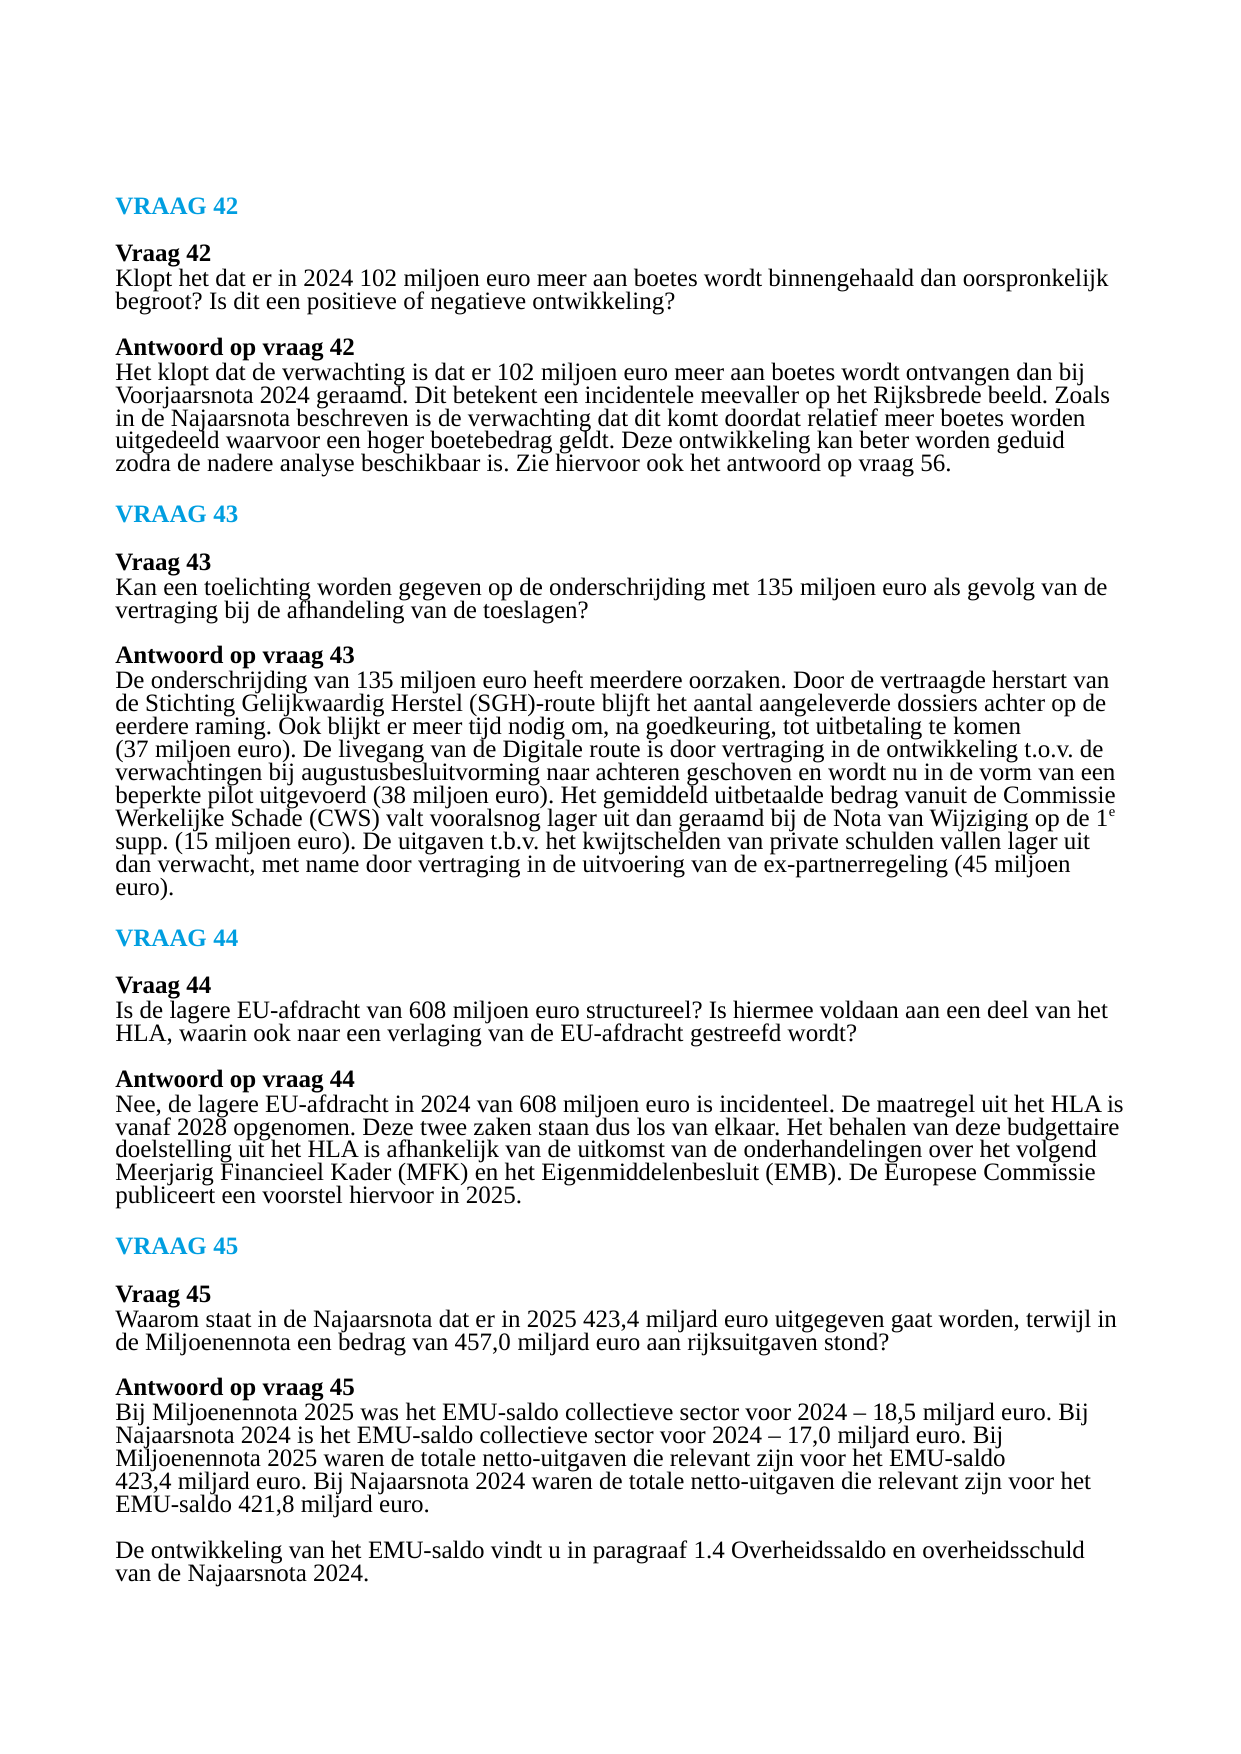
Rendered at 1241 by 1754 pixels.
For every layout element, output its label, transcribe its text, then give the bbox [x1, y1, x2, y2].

text Antwoord op vraag 44 [115, 1069, 1125, 1092]
text Nee, de lagere EU-afdracht in 2024 van 608 miljoen euro is incidenteel. De maatregel uit het HLA is vanaf 2028 opgenomen. Deze twee zaken staan dus los van elkaar. Het behalen van deze budgettaire doelstelling uit het HLA is afhankelijk van de uitkomst van de onderhandelingen over het volgend Meerjarig Financieel Kader (MFK) en het Eigenmiddelenbesluit (EMB). De Europese Commissie publiceert een voorstel hiervoor in 2025. [115, 1094, 1125, 1208]
text Klopt het dat er in 2024 102 miljoen euro meer aan boetes wordt binnengehaald dan oorspronkelijk begroot? Is dit een positieve of negatieve ontwikkeling? [115, 268, 1125, 314]
text De ontwikkeling van het EMU-saldo vindt u in paragraaf 1.4 Overheidssaldo en overheidsschuld van de Najaarsnota 2024. [115, 1540, 1125, 1586]
text Vraag 45 [115, 1284, 1125, 1307]
text Kan een toelichting worden gegeven op de onderschrijding met 135 miljoen euro als gevolg van de vertraging bij de afhandeling van de toeslagen? [115, 577, 1125, 623]
title Vraag 44 [115, 923, 1125, 951]
text Antwoord op vraag 45 [115, 1377, 1125, 1400]
text Vraag 42 [115, 243, 1125, 266]
text De onderschrijding van 135 miljoen euro heeft meerdere oorzaken. Door de vertraagde herstart van de Stichting Gelijkwaardig Herstel (SGH)-route blijft het aantal aangeleverde dossiers achter op de eerdere raming. Ook blijkt er meer tijd nodig om, na goedkeuring, tot uitbetaling te komen (37 miljoen euro). De livegang van de Digitale route is door vertraging in de ontwikkeling t.o.v. de verwachtingen bij augustusbesluitvorming naar achteren geschoven en wordt nu in de vorm van een beperkte pilot uitgevoerd (38 miljoen euro). Het gemiddeld uitbetaalde bedrag vanuit de Commissie Werkelijke Schade (CWS) valt vooralsnog lager uit dan geraamd bij de Nota van Wijziging op de 1e supp. (15 miljoen euro). De uitgaven t.b.v. het kwijtschelden van private schulden vallen lager uit dan verwacht, met name door vertraging in de uitvoering van de ex-partnerregeling (45 miljoen euro). [115, 671, 1125, 900]
text Bij Miljoenennota 2025 was het EMU-saldo collectieve sector voor 2024 ‒ 18,5 miljard euro. Bij Najaarsnota 2024 is het EMU-saldo collectieve sector voor 2024 ‒ 17,0 miljard euro. Bij Miljoenennota 2025 waren de totale netto-uitgaven die relevant zijn voor het EMU-saldo 423,4 miljard euro. Bij Najaarsnota 2024 waren de totale netto-uitgaven die relevant zijn voor het EMU-saldo 421,8 miljard euro. [115, 1402, 1125, 1517]
text Is de lagere EU-afdracht van 608 miljoen euro structureel? Is hiermee voldaan aan een deel van het HLA, waarin ook naar een verlaging van de EU-afdracht gestreefd wordt? [115, 1000, 1125, 1046]
text Antwoord op vraag 42 [115, 337, 1125, 360]
text Vraag 43 [115, 552, 1125, 575]
text Het klopt dat de verwachting is dat er 102 miljoen euro meer aan boetes wordt ontvangen dan bij Voorjaarsnota 2024 geraamd. Dit betekent een incidentele meevaller op het Rijksbrede beeld. Zoals in de Najaarsnota beschreven is de verwachting dat dit komt doordat relatief meer boetes worden uitgedeeld waarvoor een hoger boetebedrag geldt. Deze ontwikkeling kan beter worden geduid zodra de nadere analyse beschikbaar is. Zie hiervoor ook het antwoord op vraag 56. [115, 362, 1125, 476]
title Vraag 43 [115, 499, 1125, 528]
text Antwoord op vraag 43 [115, 646, 1125, 668]
text Waarom staat in de Najaarsnota dat er in 2025 423,4 miljard euro uitgegeven gaat worden, terwijl in de Miljoenennota een bedrag van 457,0 miljard euro aan rijksuitgaven stond? [115, 1309, 1125, 1354]
title Vraag 45 [115, 1231, 1125, 1260]
title Vraag 42 [115, 191, 1125, 219]
text Vraag 44 [115, 975, 1125, 998]
